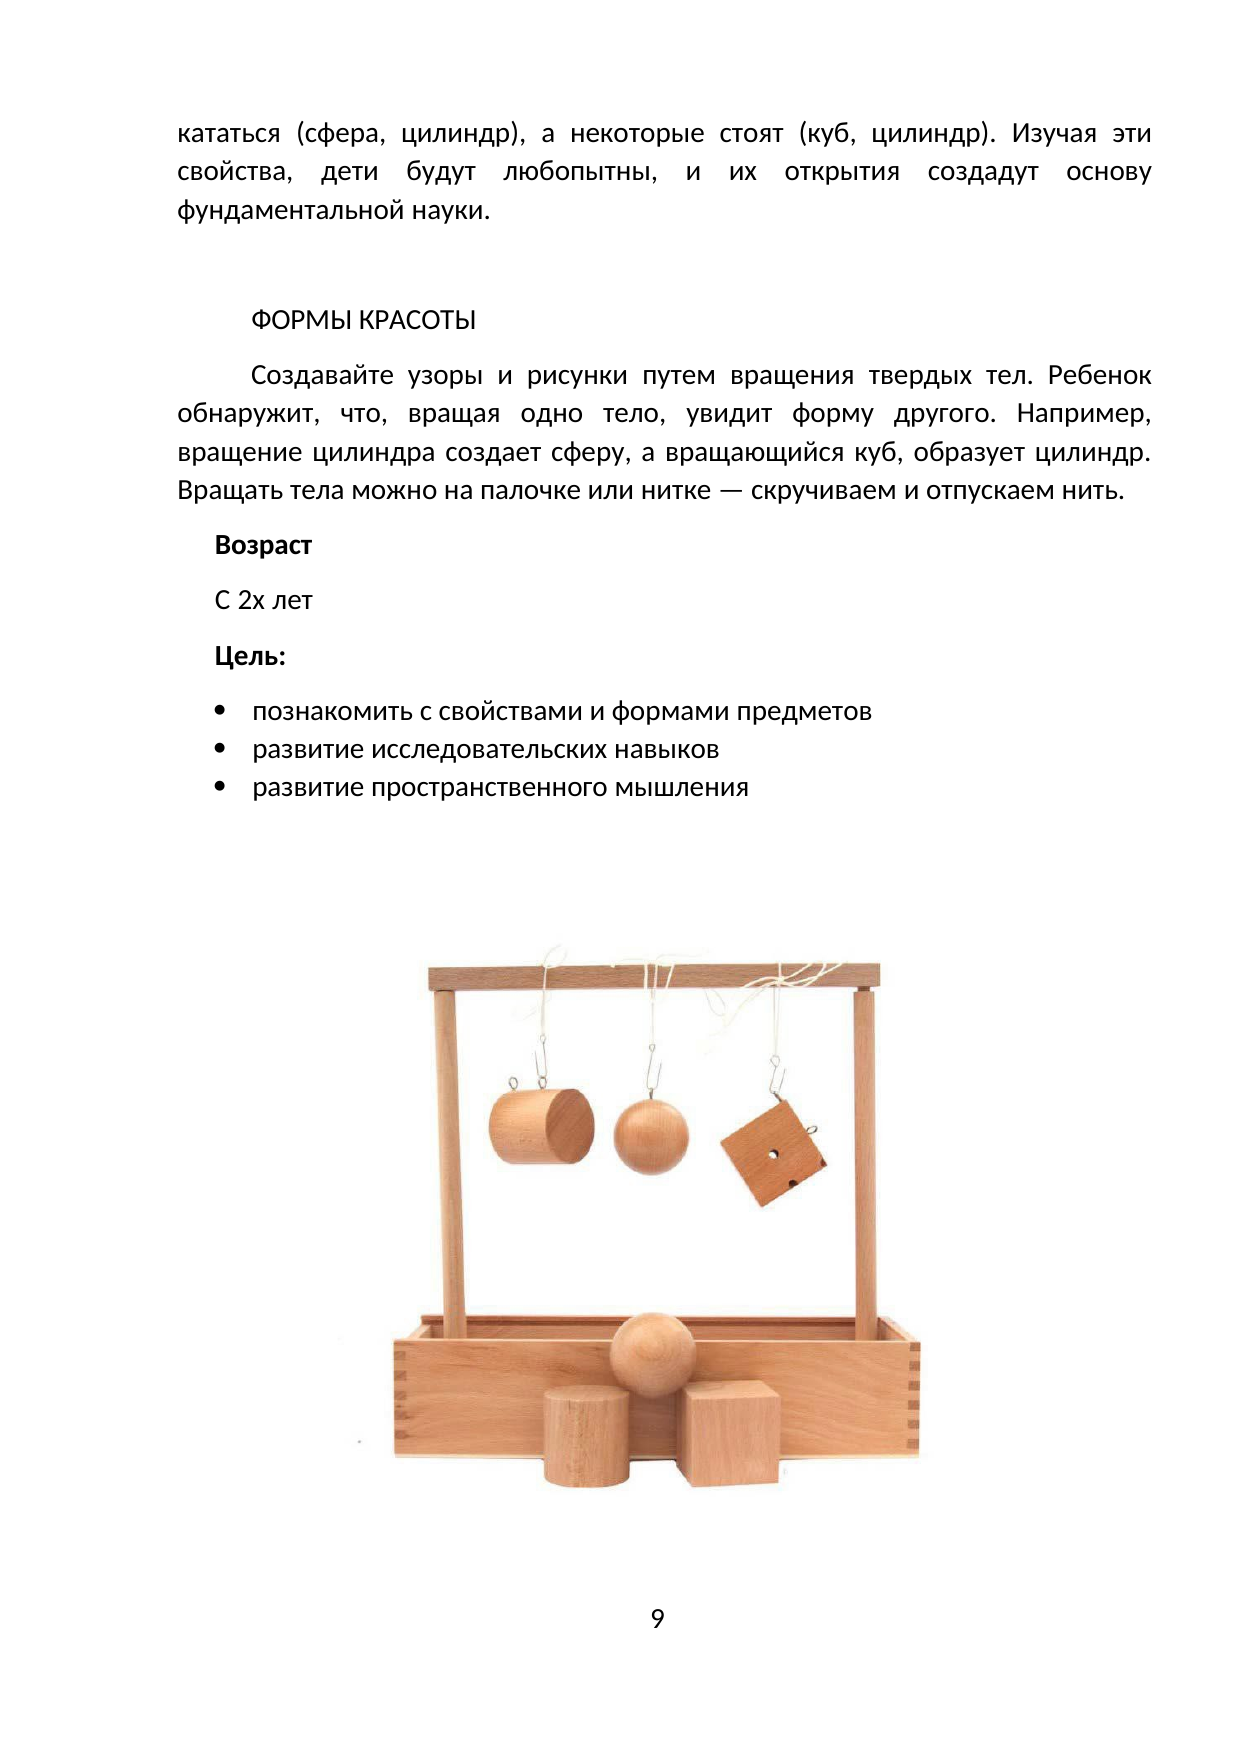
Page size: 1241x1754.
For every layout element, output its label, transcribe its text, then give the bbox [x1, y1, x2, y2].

text ФОРМЫ КРАСОТЫ [251, 301, 1180, 337]
text Возраст С 2х лет Цель: [214, 526, 313, 672]
text кататься (сфера, цилиндр), а некоторые стоят (куб, цилиндр). Изучая эти свойства, дети будут любопытны, и их открытия создадут основу фундаментальной науки. [177, 114, 1152, 227]
list познакомить с свойствами и формами предметов [214, 692, 1180, 728]
text Создавайте узоры и рисунки путем вращения твердых тел. Ребенок обнаружит, что, вращая одно тело, увидит форму другого. Например, вращение цилиндра создает сферу, а вращающийся куб, образует цилиндр. Вращать тела можно на палочке или нитке — скручиваем и отпускаем нить. [177, 356, 1152, 507]
picture [337, 933, 934, 1497]
list развитие исследовательских навыков [214, 730, 1180, 766]
list развитие пространственного мышления [214, 768, 1180, 804]
